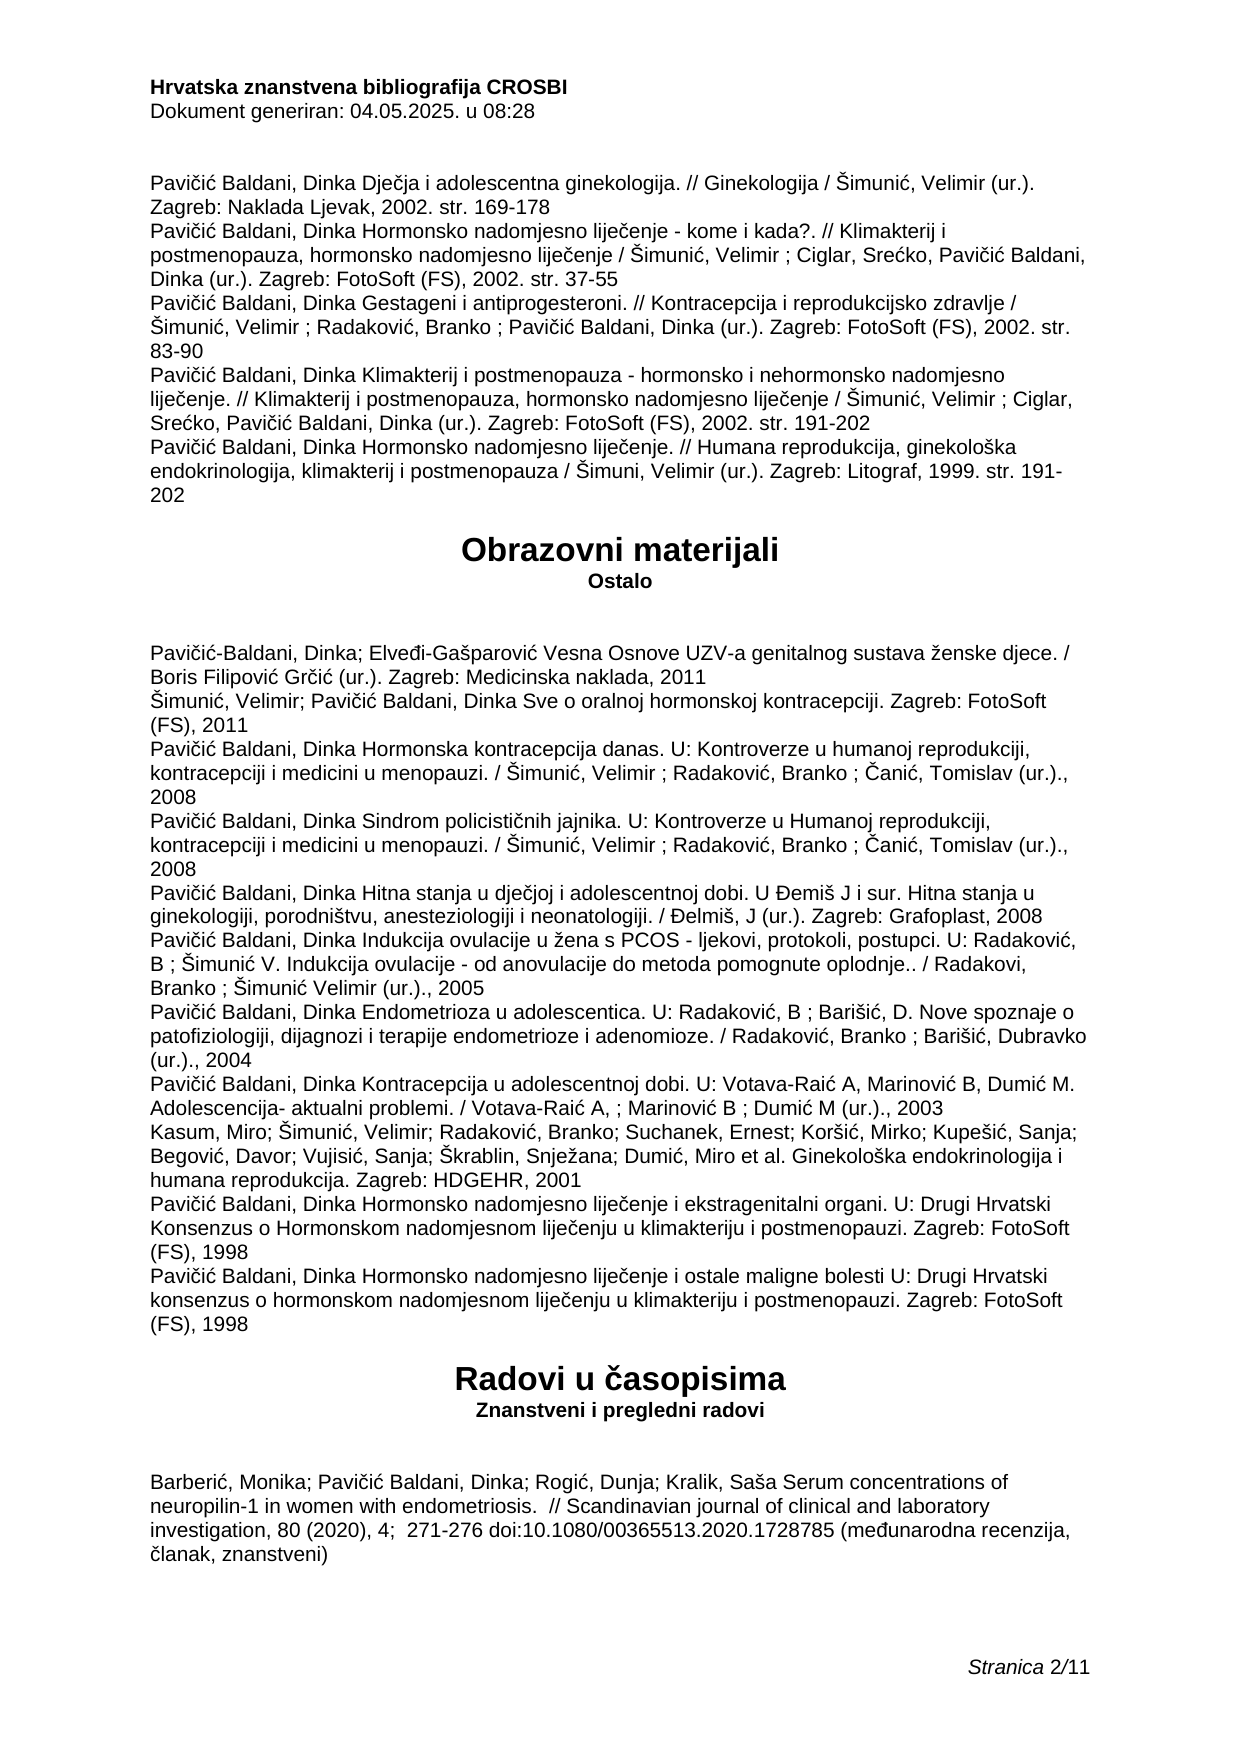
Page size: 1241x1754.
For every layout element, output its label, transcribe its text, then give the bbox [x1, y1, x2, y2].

text Pavičić Baldani, Dinka [150, 1264, 1090, 1336]
text Pavičić Baldani, Dinka [150, 880, 1090, 928]
text Pavičić Baldani, Dinka [150, 808, 1090, 880]
subtitle Radovi u časopisima [150, 1359, 1090, 1398]
text Pavičić Baldani, Dinka [150, 1192, 1090, 1264]
text Pavičić Baldani, Dinka [150, 219, 1090, 291]
text Pavičić Baldani, Dinka [150, 928, 1090, 1000]
text Pavičić Baldani, Dinka [150, 171, 1090, 219]
text Pavičić Baldani, Dinka [150, 737, 1090, 808]
subtitle Znanstveni i pregledni radovi [150, 1398, 1090, 1422]
text Pavičić Baldani, Dinka [150, 363, 1090, 434]
subtitle Ostalo [150, 569, 1090, 593]
text Pavičić Baldani, Dinka [150, 291, 1090, 363]
text Pavičić Baldani, Dinka [150, 1072, 1090, 1120]
text Pavičić Baldani, Dinka [150, 1000, 1090, 1072]
text Kasum, Miro; Šimunić, Velimir; Radaković, Branko; Suchanek, Ernest; Koršić, Mirko; Kupešić, Sanja; Begović, Davor; Vujisić, Sanja; Škrablin, Snježana; Dumić, Miro et al. [150, 1120, 1090, 1192]
subtitle Obrazovni materijali [150, 530, 1090, 569]
text Šimunić, Velimir; Pavičić Baldani, Dinka [150, 689, 1090, 737]
text Pavičić Baldani, Dinka [150, 434, 1090, 506]
text Pavičić-Baldani, Dinka; Elveđi-Gašparović Vesna [150, 641, 1090, 689]
text Barberić, Monika; Pavičić Baldani, Dinka; Rogić, Dunja; Kralik, Saša [150, 1470, 1090, 1566]
